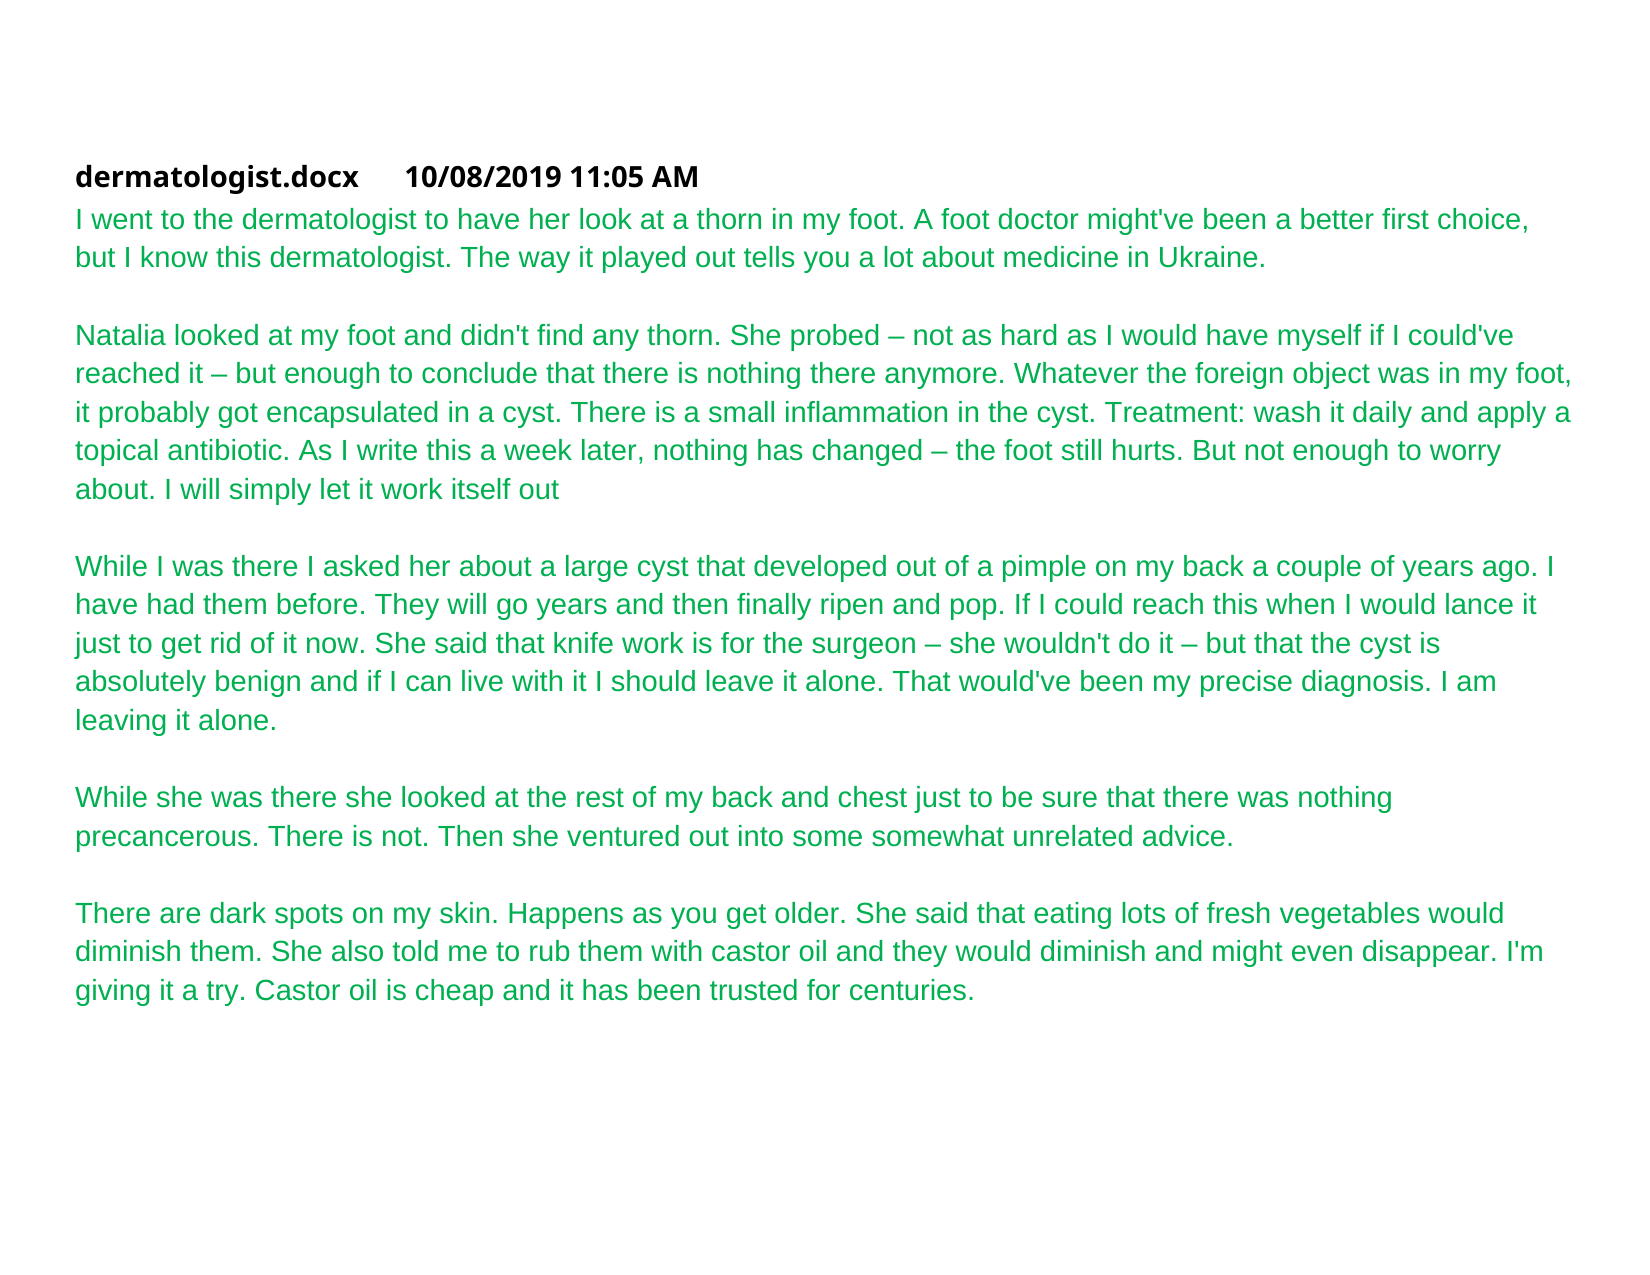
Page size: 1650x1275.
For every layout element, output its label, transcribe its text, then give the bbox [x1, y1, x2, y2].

text There are dark spots on my skin. Happens as you get older. She said that eating lots of fresh vegetables would diminish them. She also told me to rub them with castor oil and they would diminish and might even disappear. I'm giving it a try. Castor oil is cheap and it has been trusted for centuries. [75, 896, 1575, 1006]
text I went to the dermatologist to have her look at a thorn in my foot. A foot doctor might've been a better first choice, but I know this dermatologist. The way it played out tells you a lot about medicine in Ukraine. [75, 202, 1575, 274]
text While she was there she looked at the rest of my back and chest just to be sure that there was nothing precancerous. There is not. Then she ventured out into some somewhat unrelated advice. [75, 780, 1575, 852]
text While I was there I asked her about a large cyst that developed out of a pimple on my back a couple of years ago. I have had them before. They will go years and then finally ripen and pop. If I could reach this when I would lance it just to get rid of it now. She said that knife work is for the surgeon – she wouldn't do it – but that the cyst is absolutely benign and if I can live with it I should leave it alone. That would've been my precise diagnosis. I am leaving it alone. [75, 549, 1575, 737]
text Natalia looked at my foot and didn't find any thorn. She probed – not as hard as I would have myself if I could've reached it – but enough to conclude that there is nothing there anymore. Whatever the foreign object was in my foot, it probably got encapsulated in a cyst. There is a small inflammation in the cyst. Treatment: wash it daily and apply a topical antibiotic. As I write this a week later, nothing has changed – the foot still hurts. But not enough to worry about. I will simply let it work itself out [75, 318, 1575, 505]
subtitle dermatologist.docx 10/08/2019 11:05 AM [75, 156, 1575, 196]
